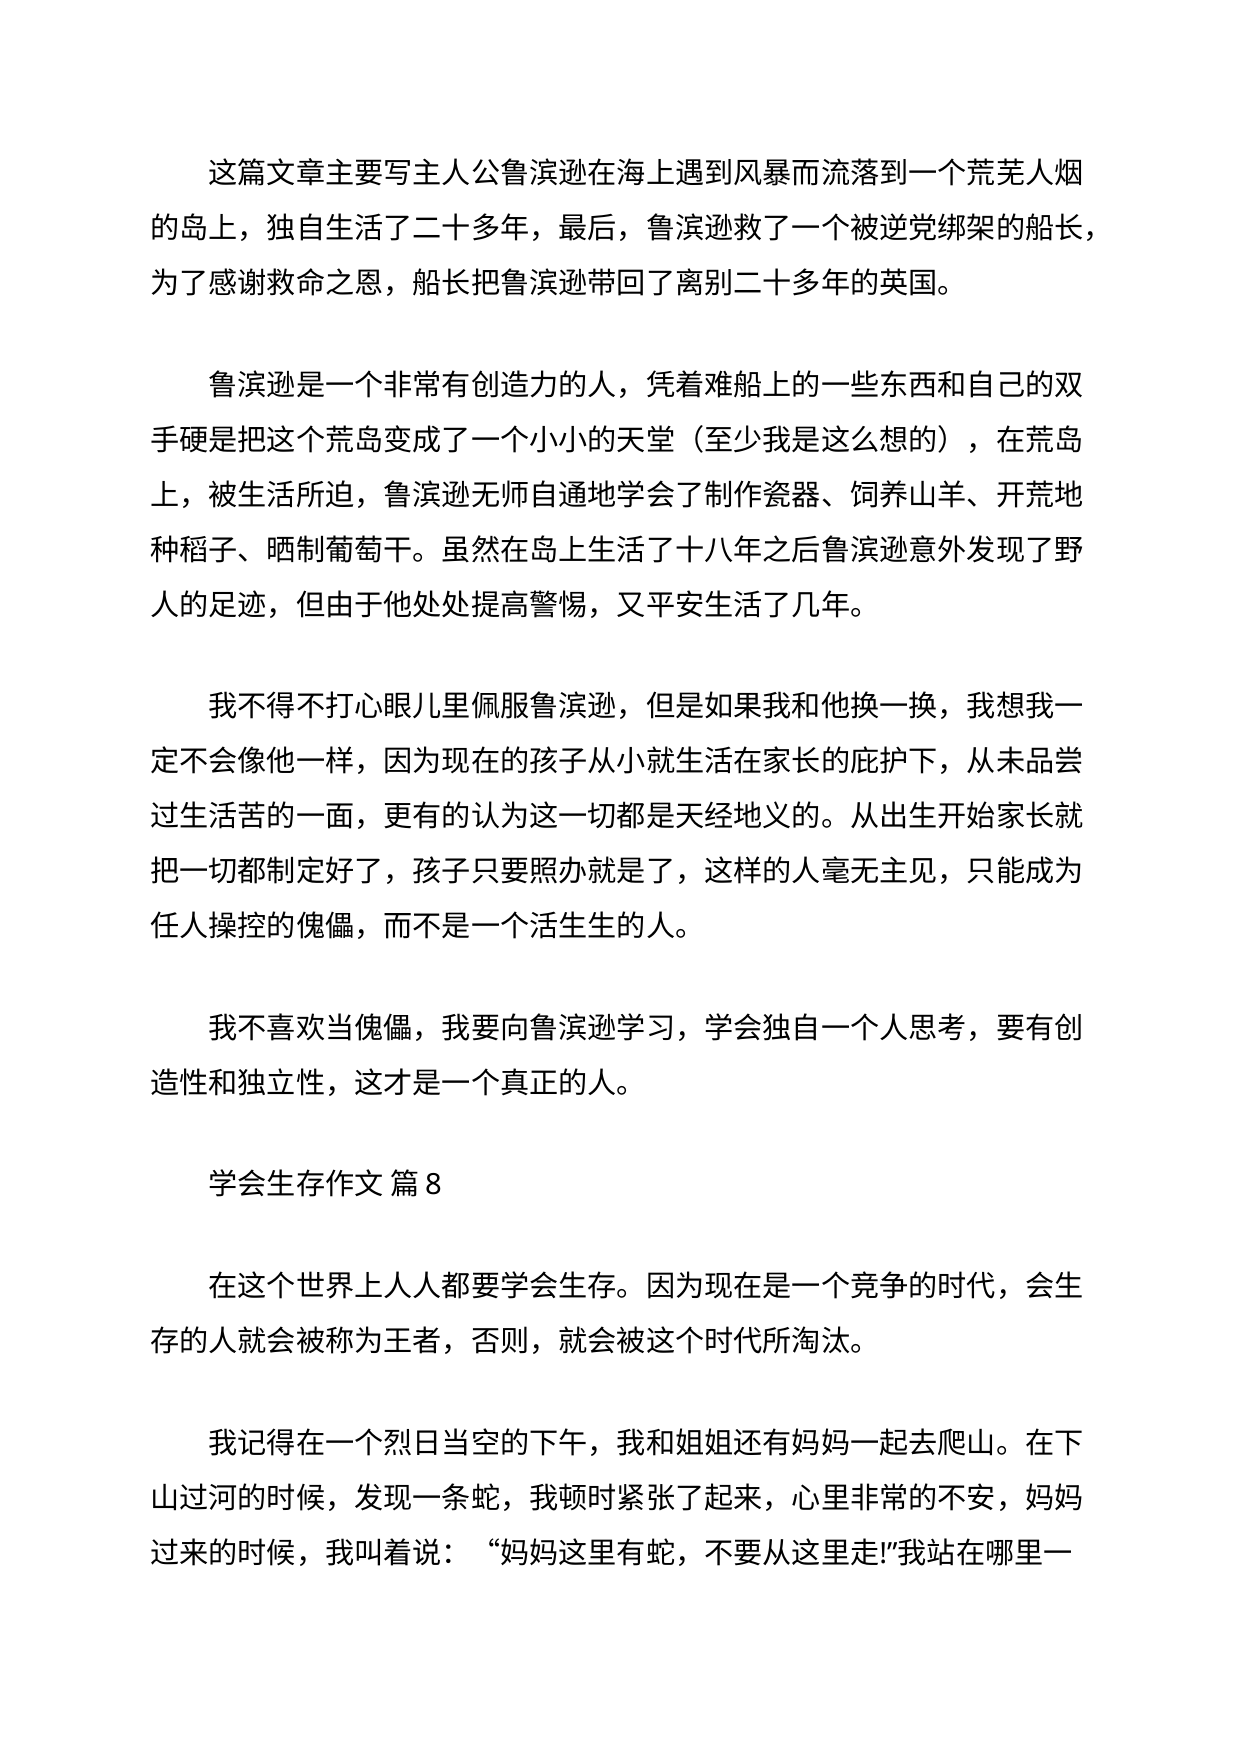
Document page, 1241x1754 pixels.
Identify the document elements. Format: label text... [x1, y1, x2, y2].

text 鲁滨逊是一个非常有创造力的人，凭着难船上的一些东西和自己的双手硬是把这个荒岛变成了一个小小的天堂（至少我是这么想的），在荒岛上，被生活所迫，鲁滨逊无师自通地学会了制作瓷器、饲养山羊、开荒地种稻子、晒制葡萄干。虽然在岛上生活了十八年之后鲁滨逊意外发现了野人的足迹，但由于他处处提高警惕，又平安生活了几年。 [150, 362, 1090, 623]
text 我不喜欢当傀儡，我要向鲁滨逊学习，学会独自一个人思考，要有创造性和独立性，这才是一个真正的人。 [150, 1004, 1090, 1101]
text 我不得不打心眼儿里佩服鲁滨逊，但是如果我和他换一换，我想我一定不会像他一样，因为现在的孩子从小就生活在家长的庇护下，从未品尝过生活苦的一面，更有的认为这一切都是天经地义的。从出生开始家长就把一切都制定好了，孩子只要照办就是了，这样的人毫无主见，只能成为任人操控的傀儡，而不是一个活生生的人。 [150, 683, 1090, 945]
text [150, 1419, 1090, 1572]
text 在这个世界上人人都要学会生存。因为现在是一个竞争的时代，会生存的人就会被称为王者，否则，就会被这个时代所淘汰。 [150, 1263, 1090, 1360]
text 这篇文章主要写主人公鲁滨逊在海上遇到风暴而流落到一个荒芜人烟的岛上，独自生活了二十多年，最后，鲁滨逊救了一个被逆党绑架的船长，为了感谢救命之恩，船长把鲁滨逊带回了离别二十多年的英国。 [150, 150, 1090, 302]
text 学会生存作文 篇8 [150, 1161, 1090, 1203]
